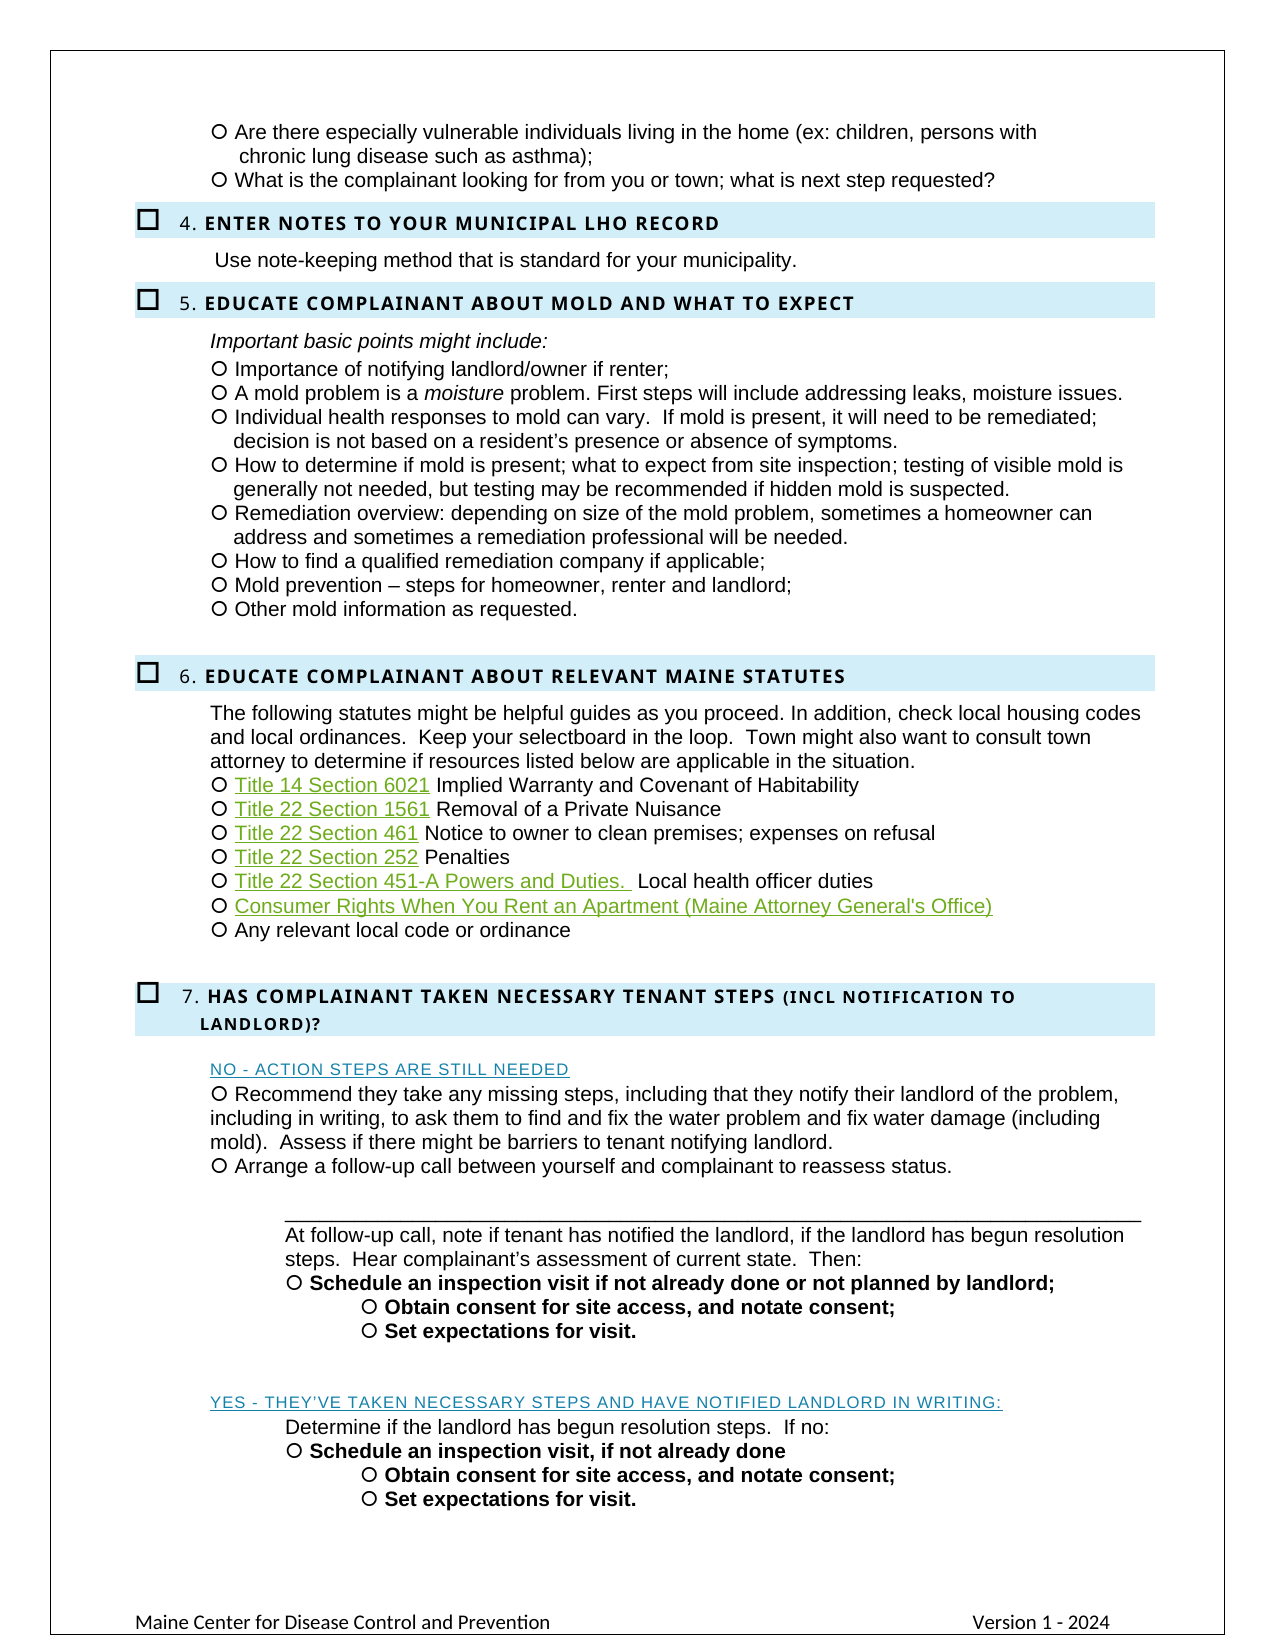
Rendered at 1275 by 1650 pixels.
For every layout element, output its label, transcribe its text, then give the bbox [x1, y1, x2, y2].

text Recommend they take any missing steps, including that they notify their landlord of the problem, including in writing, to ask them to find and fix the water problem and fix water damage (including mold). Assess if there might be barriers to tenant notifying landlord. [210, 1082, 1155, 1154]
text The following statutes might be helpful guides as you proceed. In addition, check local housing codes and local ordinances. Keep your selectboard in the loop. Town might also want to consult town attorney to determine if resources listed below are applicable in the situation. [210, 701, 1155, 772]
subtitle 7. Has complainant taken necessary tenant steps (incl notification to landlord)? [135, 983, 1155, 1036]
text Consumer Rights When You Rent an Apartment (Maine Attorney General's Office) [210, 894, 1155, 918]
text Mold prevention – steps for homeowner, renter and landlord; [210, 573, 1155, 597]
text Title 22 Section 252 Penalties [210, 844, 1155, 869]
subtitle 6. Educate complainant about RELEVANT Maine statuteS [135, 655, 1155, 691]
text __________________________________________________________________________ At follow-up call, note if tenant has notified the landlord, if the landlord has begun resolution steps. Hear complainant’s assessment of current state. Then: [285, 1199, 1155, 1271]
text Individual health responses to mold can vary. If mold is present, it will need to be remediated; [210, 405, 1155, 429]
text Title 22 Section 1561 Removal of a Private Nuisance [210, 796, 1155, 821]
subtitle No - action steps ARE still needed [210, 1060, 1155, 1079]
text Title 22 Section 451-A Powers and Duties. Local health officer duties [210, 869, 1155, 894]
text Are there especially vulnerable individuals living in the home (ex: children, persons with chronic lung disease such as asthma); [210, 120, 1155, 168]
text A mold problem is a moisture problem. First steps will include addressing leaks, moisture issues. [210, 381, 1155, 405]
text Schedule an inspection visit, if not already done [285, 1439, 1155, 1463]
text Any relevant local code or ordinance [210, 918, 1155, 942]
text Obtain consent for site access, and notate consent; Set expectations for visit. [360, 1463, 1155, 1511]
text Important basic points might include: [210, 333, 1155, 352]
text decision is not based on a resident’s presence or absence of symptoms. [210, 429, 1155, 453]
subtitle 4. Enter notes to your municipal LHO record [135, 202, 1155, 238]
text Importance of notifying landlord/owner if renter; [210, 357, 1155, 381]
text How to determine if mold is present; what to expect from site inspection; testing of visible mold is generally not needed, but testing may be recommended if hidden mold is suspected. [210, 453, 1155, 501]
text Obtain consent for site access, and notate consent; Set expectations for visit. [360, 1295, 1155, 1343]
subtitle Yes - they’ve taken necessary steps and have notified landlord in writing: [210, 1393, 1155, 1412]
text How to find a qualified remediation company if applicable; [210, 549, 1155, 573]
text Arrange a follow-up call between yourself and complainant to reassess status. [210, 1154, 1155, 1178]
text Use note-keeping method that is standard for your municipality. [135, 248, 1155, 272]
text Remediation overview: depending on size of the mold problem, sometimes a homeowner can address and sometimes a remediation professional will be needed. [210, 501, 1155, 549]
text Title 14 Section 6021 Implied Warranty and Covenant of Habitability [210, 772, 1155, 796]
text Title 22 Section 461 Notice to owner to clean premises; expenses on refusal [210, 821, 1155, 844]
text Other mold information as requested. [210, 597, 1155, 621]
text What is the complainant looking for from you or town; what is next step requested? [210, 168, 1155, 192]
text Determine if the landlord has begun resolution steps. If no: [285, 1415, 1155, 1439]
subtitle 5. Educate complainant about MOLD AND WHAT TO EXPECT [135, 282, 1155, 318]
text Schedule an inspection visit if not already done or not planned by landlord; [285, 1271, 1155, 1295]
